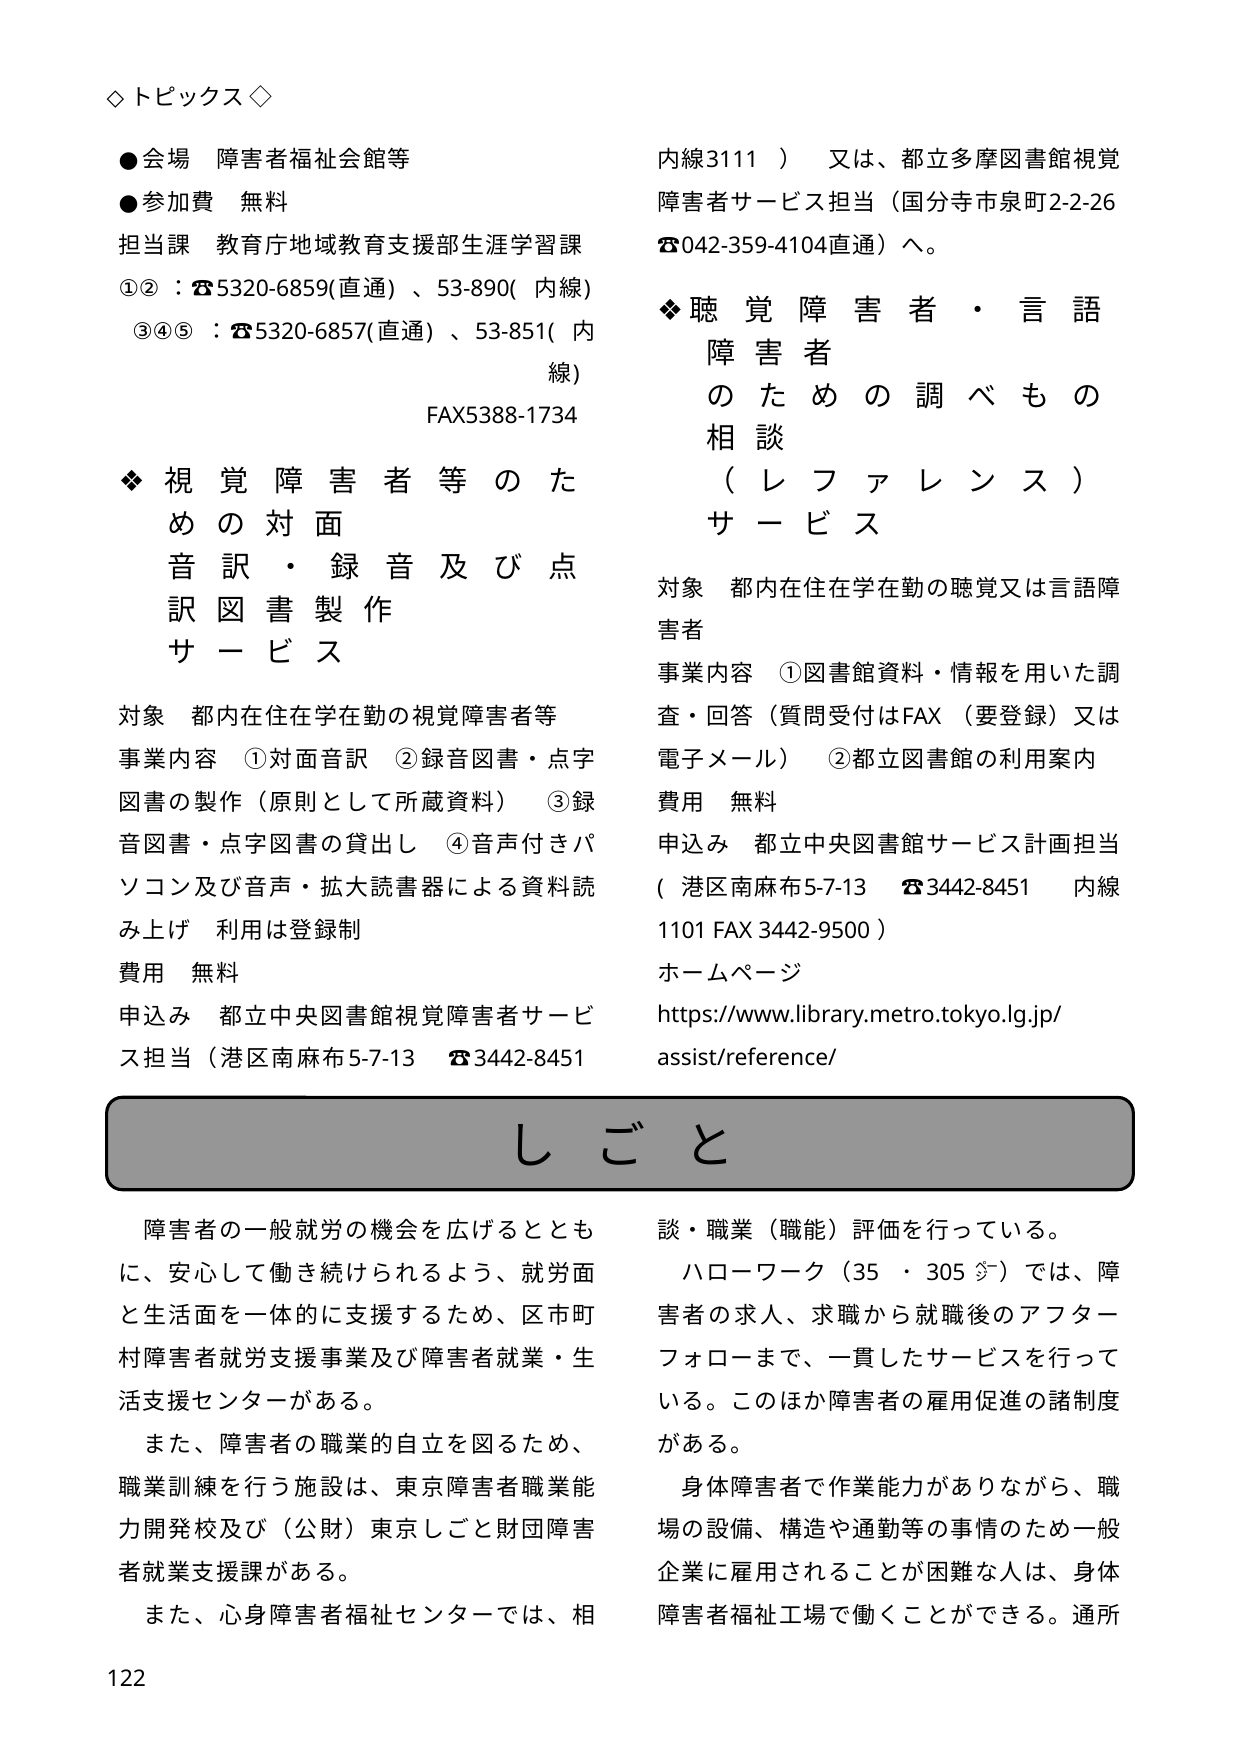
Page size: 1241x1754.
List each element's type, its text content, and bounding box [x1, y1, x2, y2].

text 申込み 都立中央図書館サービス計画担当(港区南麻布5-7-13 ☎3442-8451 内線1101 FAX 3442-9500） [643, 821, 1122, 950]
text 身体障害者で作業能力がありながら、職場の設備、構造や通勤等の事情のため一般企業に雇用されることが困難な人は、身体障害者福祉工場で働くことができる。通所の困難な在宅の重度身体障害者に対しては、インターネットを利用した在宅パソコン講習事業を行い、在宅就労の機会の拡大を図っている。 [643, 1464, 1122, 1635]
text 事業内容 ①図書館資料・情報を用いた調査・回答（質問受付はFAX（要登録）又は電子メール） ②都立図書館の利用案内 [643, 650, 1122, 779]
text ❖ 聴覚障害者・言語障害者 のための調べもの相談 （レファレンス）サービス [643, 286, 1122, 543]
text https://www.library.metro.tokyo.lg.jp/assist/reference/ [643, 993, 1122, 1078]
text 申込み 都立中央図書館視覚障害者サービス担当（港区南麻布5-7-13 ☎3442-8451 内線3111） 又は、都立多摩図書館視覚障害者サービス担当（国分寺市泉町2-2-26 ☎042-‌359-4104直通）へ。 [643, 137, 1122, 265]
text ①②：☎5320-6859(直通)、53-890(内線) [118, 265, 597, 308]
text 費用 無料 [118, 950, 597, 993]
text ③④⑤：☎5320-6857(直通)、53-851(内線) [118, 308, 597, 393]
text 申込み 都立中央図書館視覚障害者サービス担当（港区南麻布5-7-13 ☎3442-8451 内線3111） 又は、都立多摩図書館視覚障害者サービス担当（国分寺市泉町2-2-26 ☎042-‌359-4104直通）へ。 [118, 993, 597, 1078]
text ❖ 視覚障害者等のための対面 音訳・録音及び点訳図書製作 サービス [118, 458, 597, 672]
text また、心身障害者福祉センターでは、相談・職業（職能）評価を行っている。 [118, 1592, 597, 1635]
text 費用 無料 [643, 779, 1122, 821]
text また、心身障害者福祉センターでは、相談・職業（職能）評価を行っている。 [643, 1207, 1122, 1249]
text 対象 都内在住在学在勤の視覚障害者等 [118, 693, 597, 736]
text ●会場 障害者福祉会館等 [118, 137, 597, 179]
text 障害者の一般就労の機会を広げるとともに、安心して働き続けられるよう、就労面と生活面を一体的に支援するため、区市町村障害者就労支援事業及び障害者就業・生活支援センターがある。 [118, 1207, 597, 1421]
text ホームページ [643, 950, 1122, 993]
text 対象 都内在住在学在勤の聴覚又は言語障害者 [643, 564, 1122, 650]
text ●参加費 無料 [118, 179, 597, 222]
text また、障害者の職業的自立を図るため、職業訓練を行う施設は、東京障害者職業能力開発校及び（公財）東京しごと財団障害者就業支援課がある。 [118, 1421, 597, 1592]
text 事業内容 ①対面音訳 ②録音図書・点字図書の製作（原則として所蔵資料） ③録音図書・点字図書の貸出し ④音声付きパソコン及び音声・拡大読書器による資料読み上げ 利用は登録制 [118, 736, 597, 950]
text FAX5388-1734 [118, 393, 597, 436]
text ハローワーク（35･305㌻）では、障害者の求人、求職から就職後のアフターフォローまで、一貫したサービスを行っている。このほか障害者の雇用促進の諸制度がある。 [643, 1249, 1122, 1464]
text 担当課 教育庁地域教育支援部生涯学習課 [118, 222, 597, 265]
